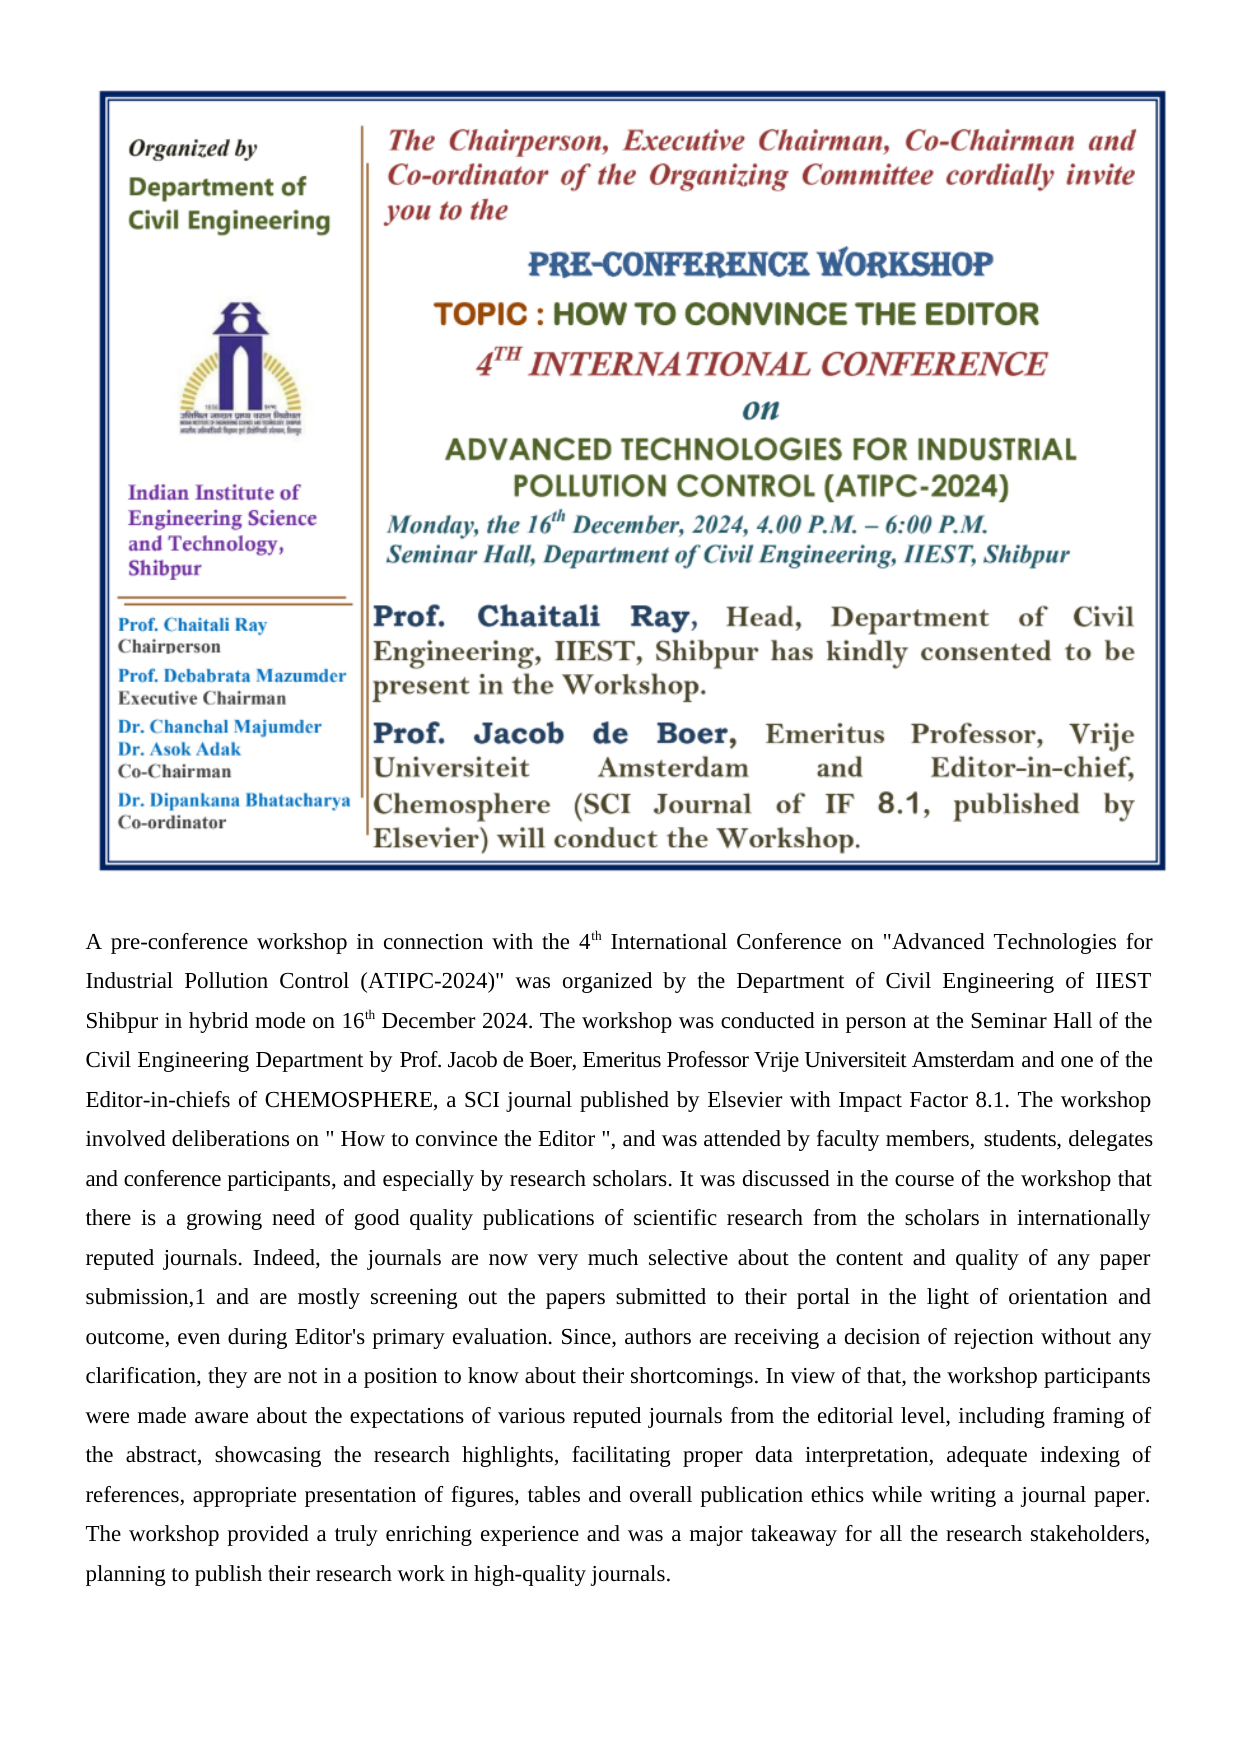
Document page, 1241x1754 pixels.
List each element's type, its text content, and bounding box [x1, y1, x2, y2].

text A pre-conference workshop in connection with the 4th International Conference on "Advanced Technologies for Industrial Pollution Control (ATIPC-2024)" was organized by the Department of Civil Engineering of IIEST Shibpur in hybrid mode on 16th December 2024. The workshop was conducted in person at the Seminar Hall of the Civil Engineering Department by Prof. Jacob de Boer, Emeritus Professor Vrije Universiteit Amsterdam and one of the Editor-in-chiefs of CHEMOSPHERE, a SCI journal published by Elsevier with Impact Factor 8.1. The workshop involved deliberations on " How to convince the Editor ", and was attended by faculty members, students, delegates and conference participants, and especially by research scholars. It was discussed in the course of the workshop that there is a growing need of good quality publications of scientific research from the scholars in internationally reputed journals. Indeed, the journals are now very much selective about the content and quality of any paper submission,1 and are mostly screening out the papers submitted to their portal in the light of orientation and outcome, even during Editor's primary evaluation. Since, authors are receiving a decision of rejection without any clarification, they are not in a position to know about their shortcomings. In view of that, the workshop participants were made aware about the expectations of various reputed journals from the editorial level, including framing of the abstract, showcasing the research highlights, facilitating proper data interpretation, adequate indexing of references, appropriate presentation of figures, tables and overall publication ethics while writing a journal paper. The workshop provided a truly enriching experience and was a major takeaway for all the research stakeholders, planning to publish their research work in high-quality journals. [85, 928, 1153, 1586]
picture [85, 82, 1177, 887]
